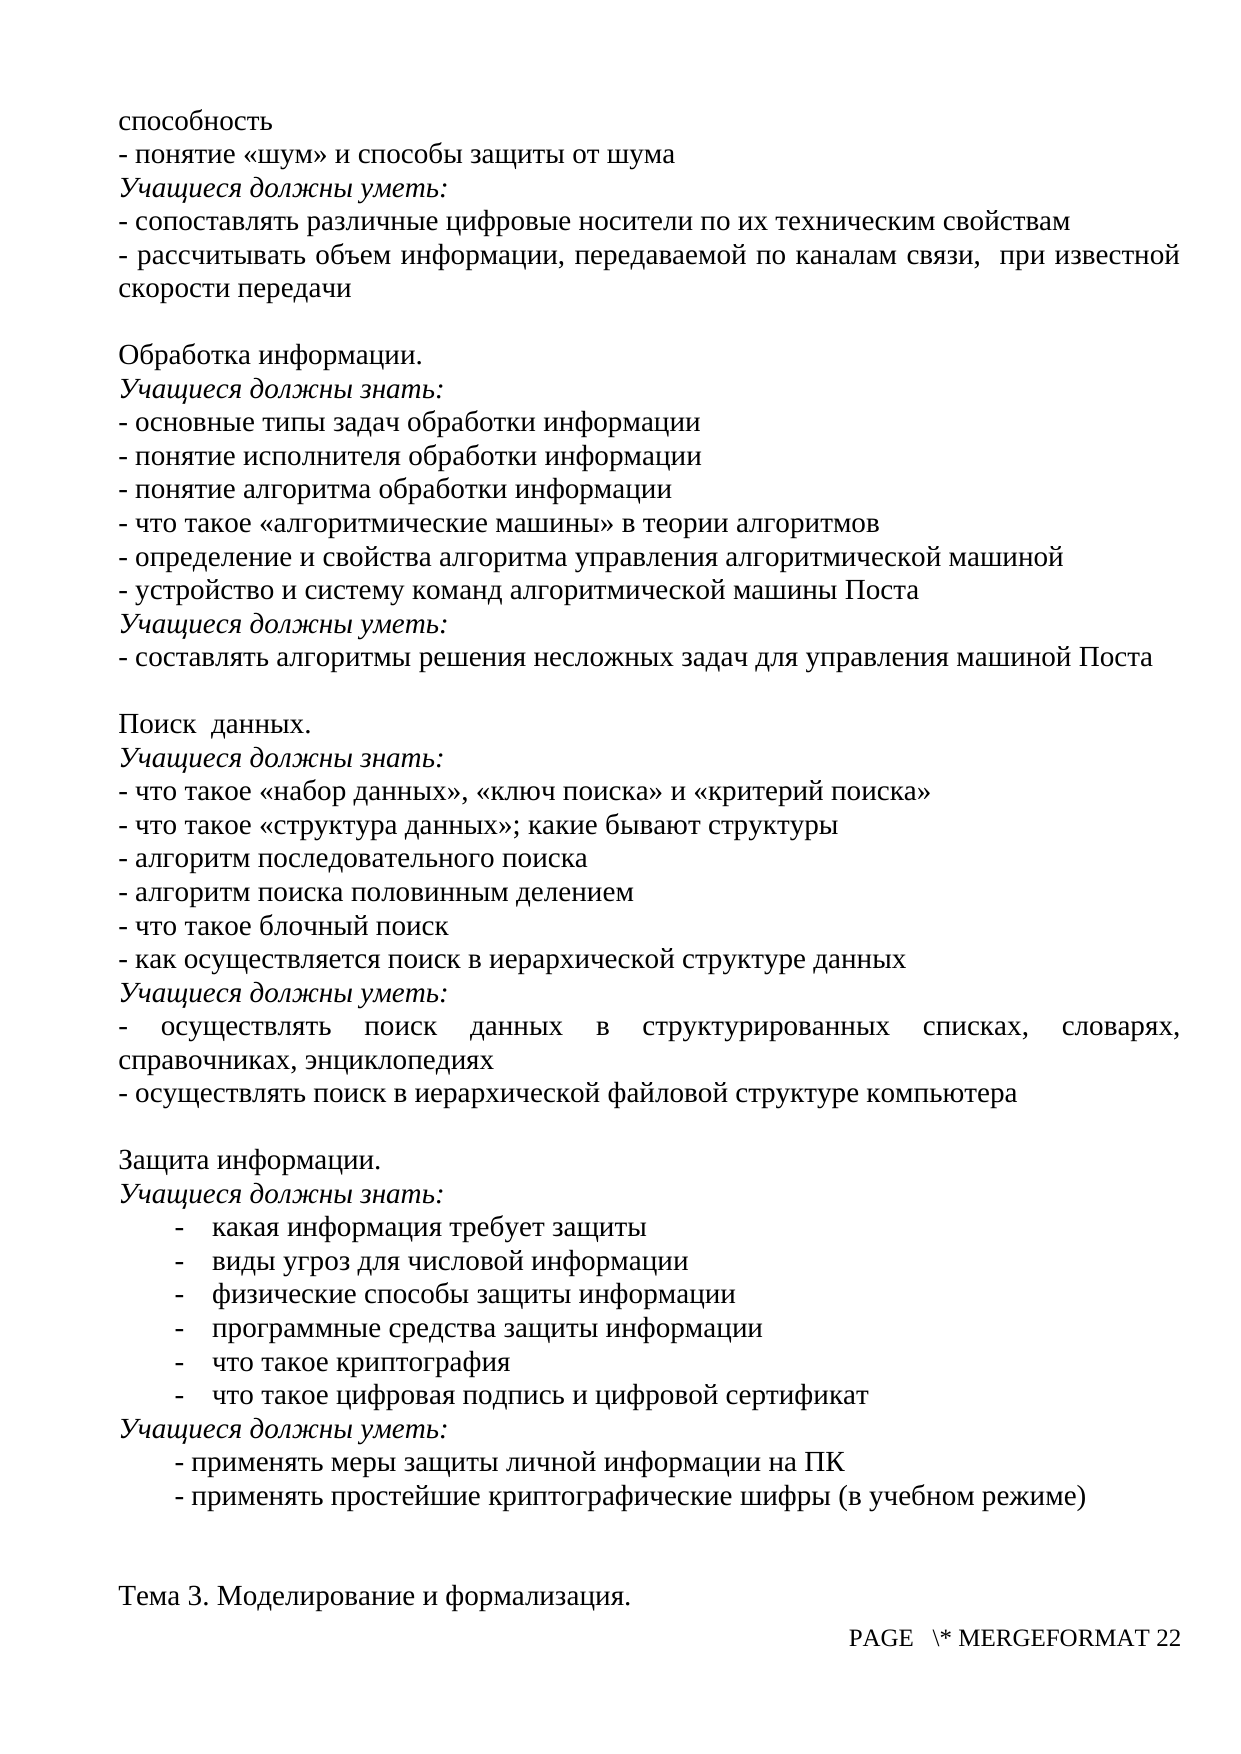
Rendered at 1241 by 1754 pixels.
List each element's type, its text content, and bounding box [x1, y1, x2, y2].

text - применять простейшие криптографические шифры (в учебном режиме) [174, 1478, 1181, 1511]
text - понятие исполнителя обработки информации [118, 438, 1181, 472]
text - определение и свойства алгоритма управления алгоритмической машиной [118, 539, 1181, 572]
text - основные типы задач обработки информации [118, 404, 1181, 438]
text - что такое «набор данных», «ключ поиска» и «критерий поиска» [118, 773, 1181, 807]
text - что такое «структура данных»; какие бывают структуры [118, 807, 1181, 841]
text - понятие «шум» и способы защиты от шума [118, 136, 1181, 170]
list физические способы защиты информации [174, 1277, 1181, 1310]
text Учащиеся должны знать: [118, 740, 1181, 773]
text - осуществлять поиск данных в структурированных списках, словарях, справочниках, энциклопедиях [118, 1008, 1181, 1075]
text Поиск данных. [118, 706, 1181, 740]
text - сопоставлять различные цифровые носители по их техническим свойствам [118, 203, 1181, 237]
text Защита информации. [118, 1142, 1181, 1176]
list какая информация требует защиты [174, 1209, 1181, 1243]
text Обработка информации. [118, 337, 1181, 371]
text - рассчитывать объем информации, передаваемой по каналам связи, при известной скорости передачи [118, 237, 1181, 304]
text - устройство и систему команд алгоритмической машины Поста [118, 572, 1181, 606]
text - как осуществляется поиск в иерархической структуре данных [118, 941, 1181, 975]
text Учащиеся должны знать: [118, 371, 1181, 404]
text - осуществлять поиск в иерархической файловой структуре компьютера [118, 1075, 1181, 1109]
text - составлять алгоритмы решения несложных задач для управления машиной Поста [118, 639, 1181, 673]
list что такое криптография [174, 1344, 1181, 1377]
list виды угроз для числовой информации [174, 1243, 1181, 1277]
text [118, 103, 1181, 136]
text Учащиеся должны уметь: [118, 1411, 1181, 1444]
text Учащиеся должны уметь: [118, 606, 1181, 639]
list что такое цифровая подпись и цифровой сертификат [174, 1377, 1181, 1411]
text - понятие алгоритма обработки информации [118, 472, 1181, 505]
text Учащиеся должны знать: [118, 1176, 1181, 1209]
list программные средства защиты информации [174, 1310, 1181, 1344]
text - что такое блочный поиск [118, 908, 1181, 941]
text Учащиеся должны уметь: [118, 170, 1181, 203]
text Учащиеся должны уметь: [118, 975, 1181, 1008]
text Тема 3. Моделирование и формализация. [118, 1578, 1181, 1612]
text - применять меры защиты личной информации на ПК [174, 1444, 1181, 1478]
text - алгоритм поиска половинным делением [118, 874, 1181, 908]
text - алгоритм последовательного поиска [118, 841, 1181, 874]
text - что такое «алгоритмические машины» в теории алгоритмов [118, 505, 1181, 539]
